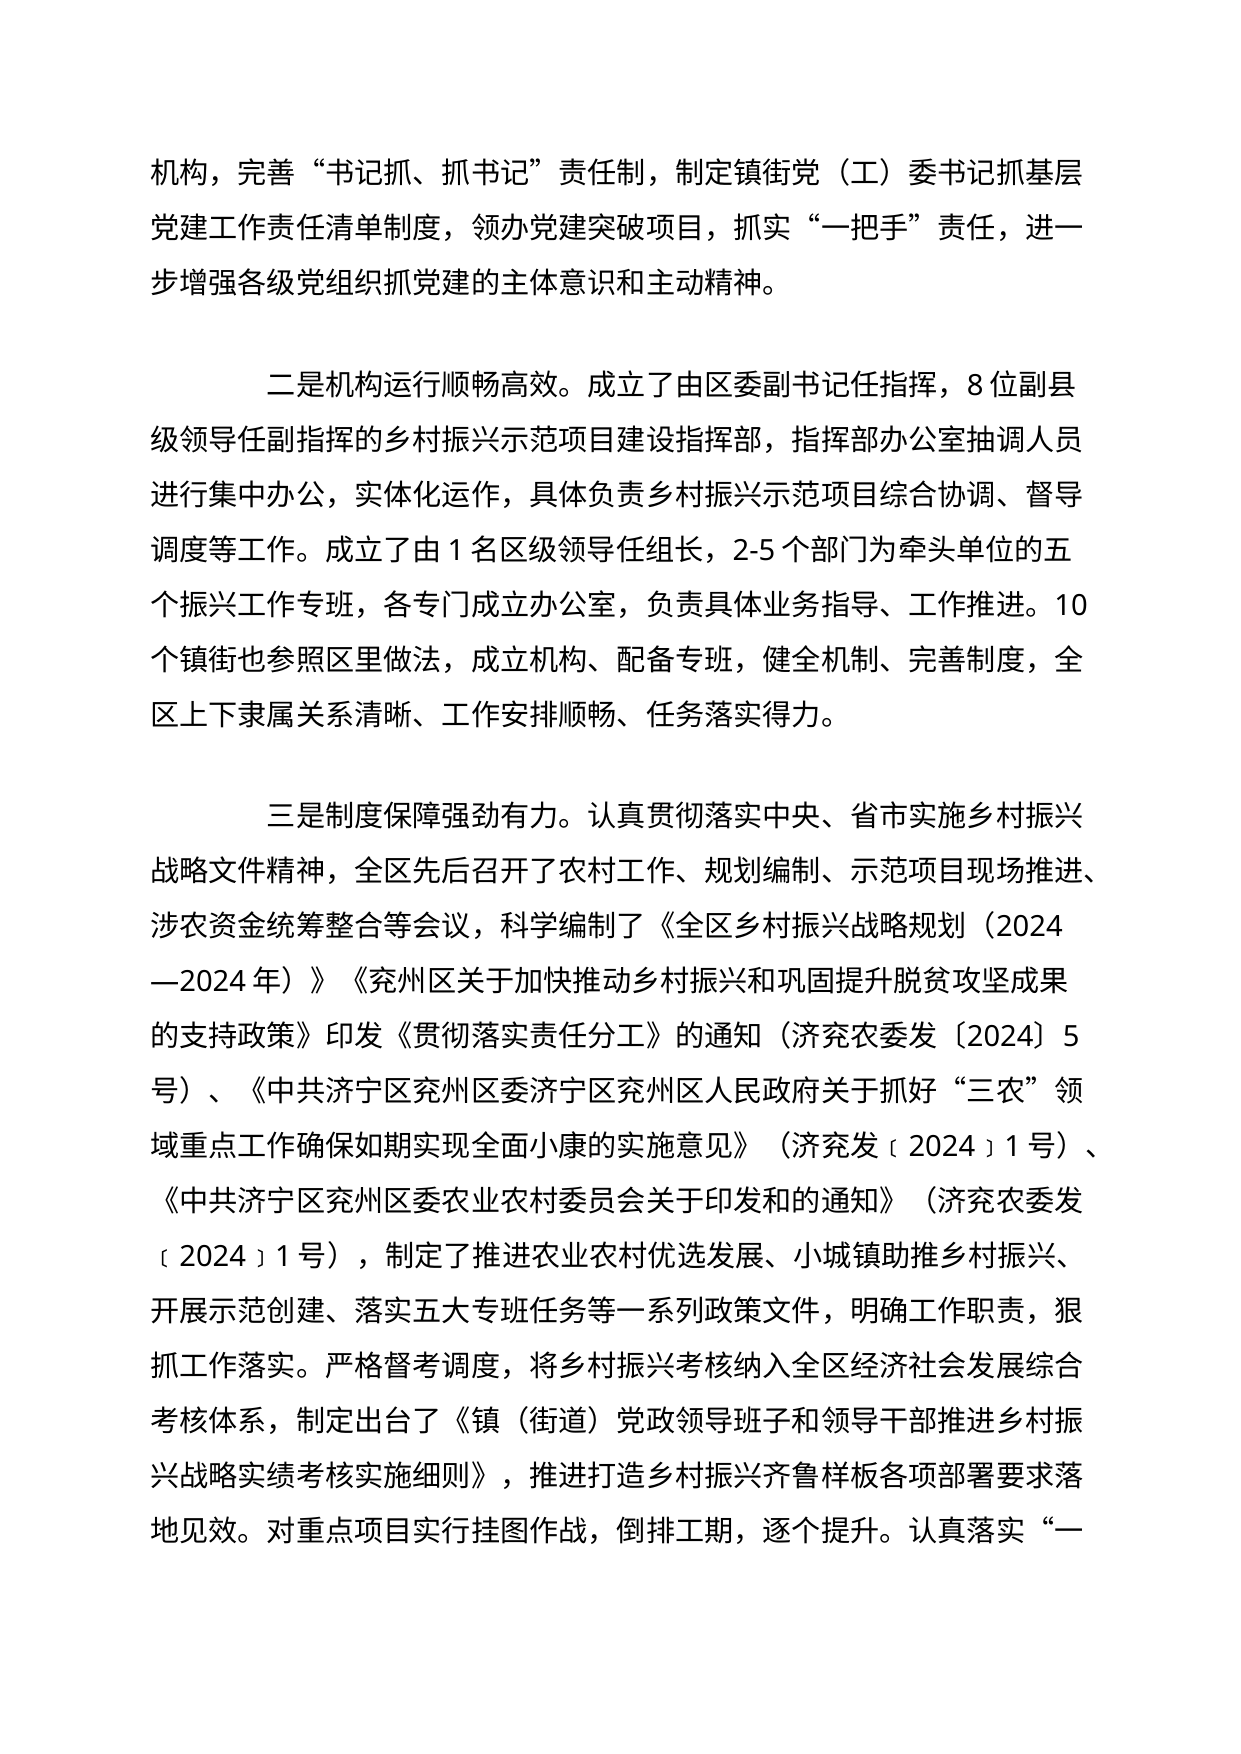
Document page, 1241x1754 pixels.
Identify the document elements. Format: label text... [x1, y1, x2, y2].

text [150, 150, 1090, 302]
text 二是机构运行顺畅高效。成立了由区委副书记任指挥，8位副县级领导任副指挥的乡村振兴示范项目建设指挥部，指挥部办公室抽调人员进行集中办公，实体化运作，具体负责乡村振兴示范项目综合协调、督导调度等工作。成立了由1名区级领导任组长，2-5个部门为牵头单位的五个振兴工作专班，各专门成立办公室，负责具体业务指导、工作推进。10个镇街也参照区里做法，成立机构、配备专班，健全机制、完善制度，全区上下隶属关系清晰、工作安排顺畅、任务落实得力。 [150, 362, 1090, 733]
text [150, 793, 1090, 1549]
